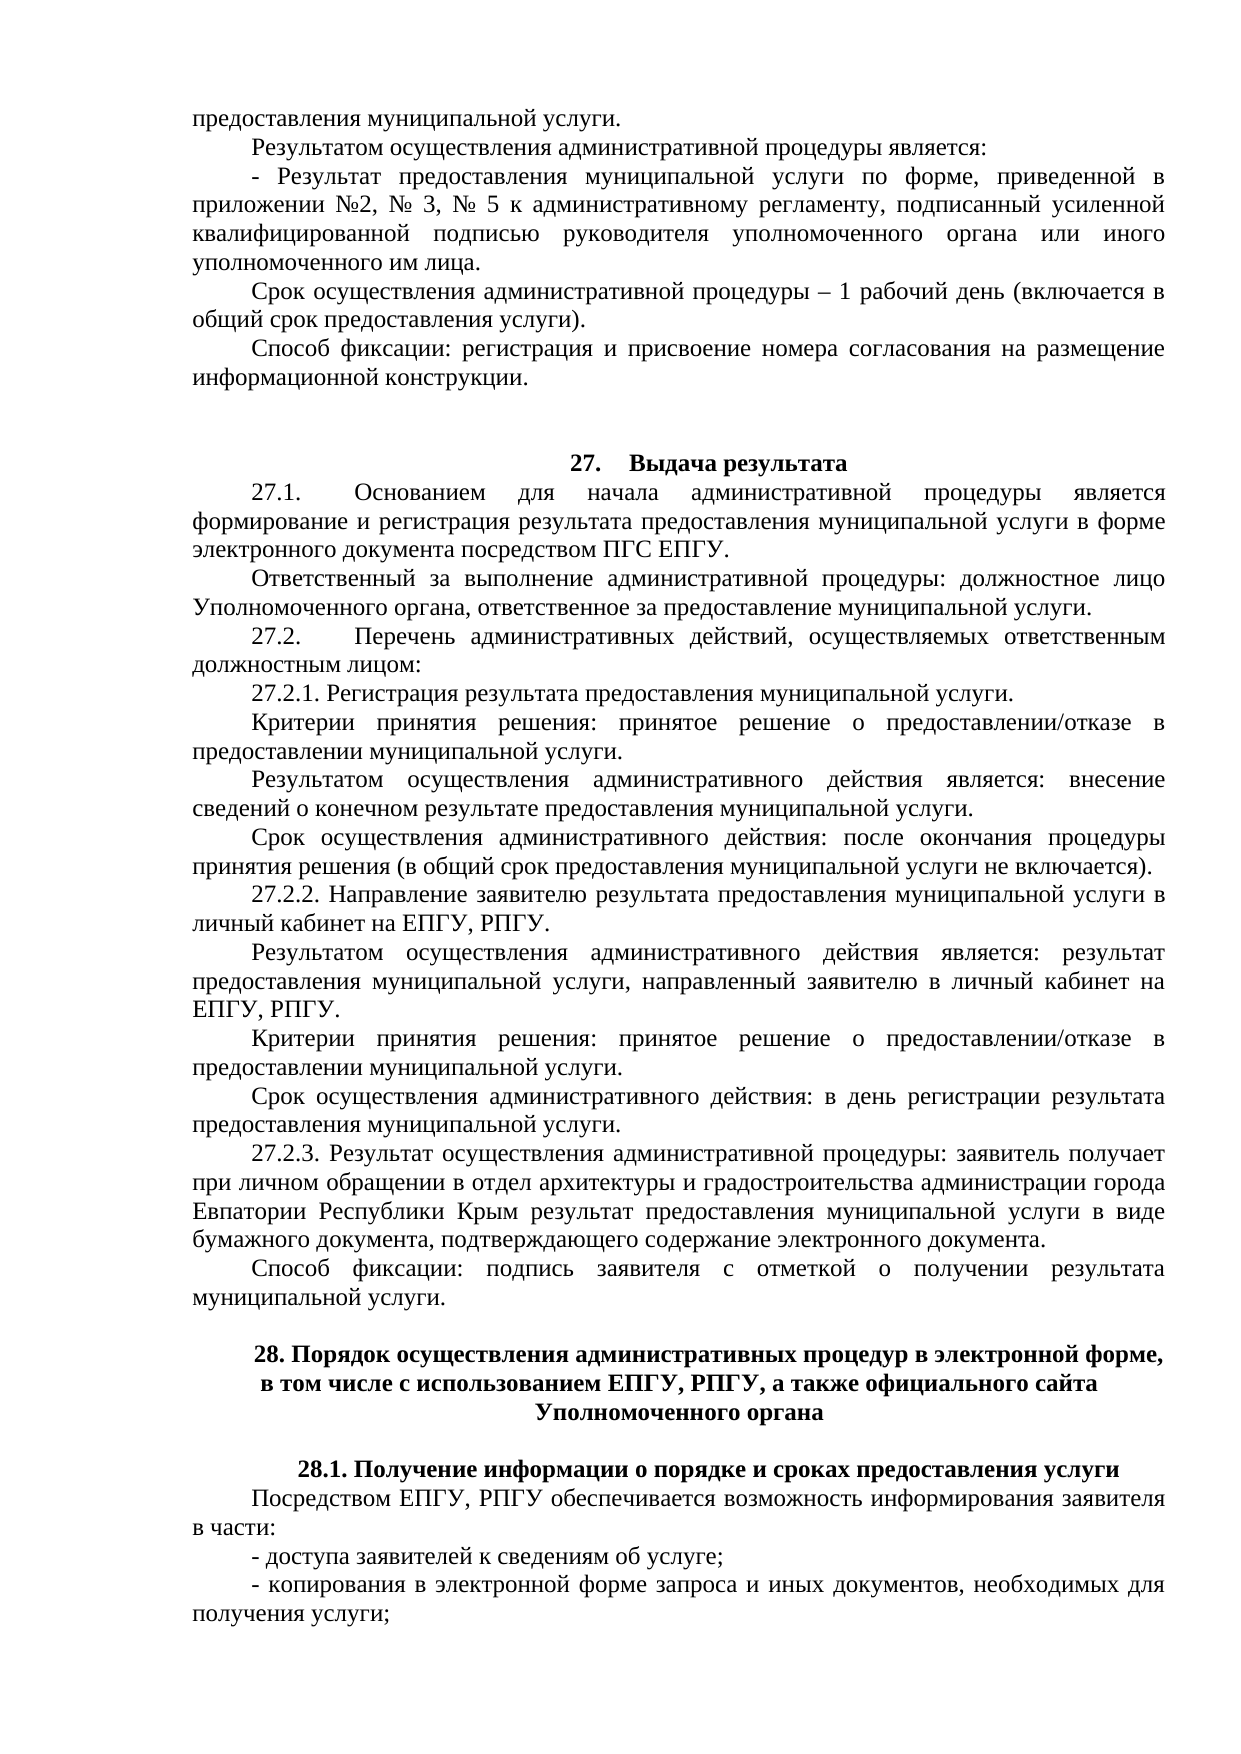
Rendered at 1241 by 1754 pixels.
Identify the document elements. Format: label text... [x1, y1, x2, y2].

text Ответственный за выполнение административной процедуры: должностное лицо Уполномоченного органа, ответственное за предоставление муниципальной услуги. [192, 563, 1166, 621]
text 27.2. Перечень административных действий, осуществляемых ответственным должностным лицом: [192, 621, 1166, 678]
text Срок осуществления административного действия: в день регистрации результата предоставления муниципальной услуги. [192, 1081, 1166, 1138]
text Срок осуществления административной процедуры – 1 рабочий день (включается в общий срок предоставления услуги). [192, 276, 1166, 333]
text 27.2.2. Направление заявителю результата предоставления муниципальной услуги в личный кабинет на ЕПГУ, РПГУ. [192, 879, 1166, 937]
text - Результат предоставления муниципальной услуги по форме, приведенной в приложении №2, № 3, № 5 к административному регламенту, подписанный усиленной квалифицированной подписью руководителя уполномоченного органа или иного уполномоченного им лица. [192, 161, 1166, 276]
list Выдача результата [192, 448, 1166, 477]
text - доступа заявителей к сведениям об услуге; [192, 1541, 1166, 1569]
text Результатом осуществления административной процедуры является: [192, 132, 1166, 161]
text 27.2.3. Результат осуществления административной процедуры: заявитель получает при личном обращении в отдел архитектуры и градостроительства администрации города Евпатории Республики Крым результат предоставления муниципальной услуги в виде бумажного документа, подтверждающего содержание электронного документа. [192, 1138, 1166, 1253]
text - копирования в электронной форме запроса и иных документов, необходимых для получения услуги; [192, 1569, 1166, 1627]
text Способ фиксации: регистрация и присвоение номера согласования на размещение информационной конструкции. [192, 333, 1166, 391]
list Основанием для начала административной процедуры является формирование и регистрация результата предоставления муниципальной услуги в форме электронного документа посредством ПГС ЕПГУ. [192, 477, 1166, 563]
text Критерии принятия решения: принятое решение о предоставлении/отказе в предоставлении муниципальной услуги. [192, 1023, 1166, 1081]
text Критерии принятия решения: принятое решение о предоставлении/отказе в предоставлении муниципальной услуги. [192, 707, 1166, 764]
text 27.2.1. Регистрация результата предоставления муниципальной услуги. [192, 678, 1166, 707]
text Результатом осуществления административного действия является: результат предоставления муниципальной услуги, направленный заявителю в личный кабинет на ЕПГУ, РПГУ. [192, 937, 1166, 1023]
text Посредством ЕПГУ, РПГУ обеспечивается возможность информирования заявителя в части: [192, 1483, 1166, 1541]
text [192, 103, 1166, 132]
text Срок осуществления административного действия: после окончания процедуры принятия решения (в общий срок предоставления муниципальной услуги не включается). [192, 822, 1166, 879]
text Способ фиксации: подпись заявителя с отметкой о получении результата муниципальной услуги. [192, 1253, 1166, 1311]
text Результатом осуществления административного действия является: внесение сведений о конечном результате предоставления муниципальной услуги. [192, 764, 1166, 822]
text 28.1. Получение информации о порядке и сроках предоставления услуги [192, 1454, 1166, 1483]
text 28. Порядок осуществления административных процедур в электронной форме, в том числе с использованием ЕПГУ, РПГУ, а также официального сайта Уполномоченного органа [192, 1339, 1166, 1426]
